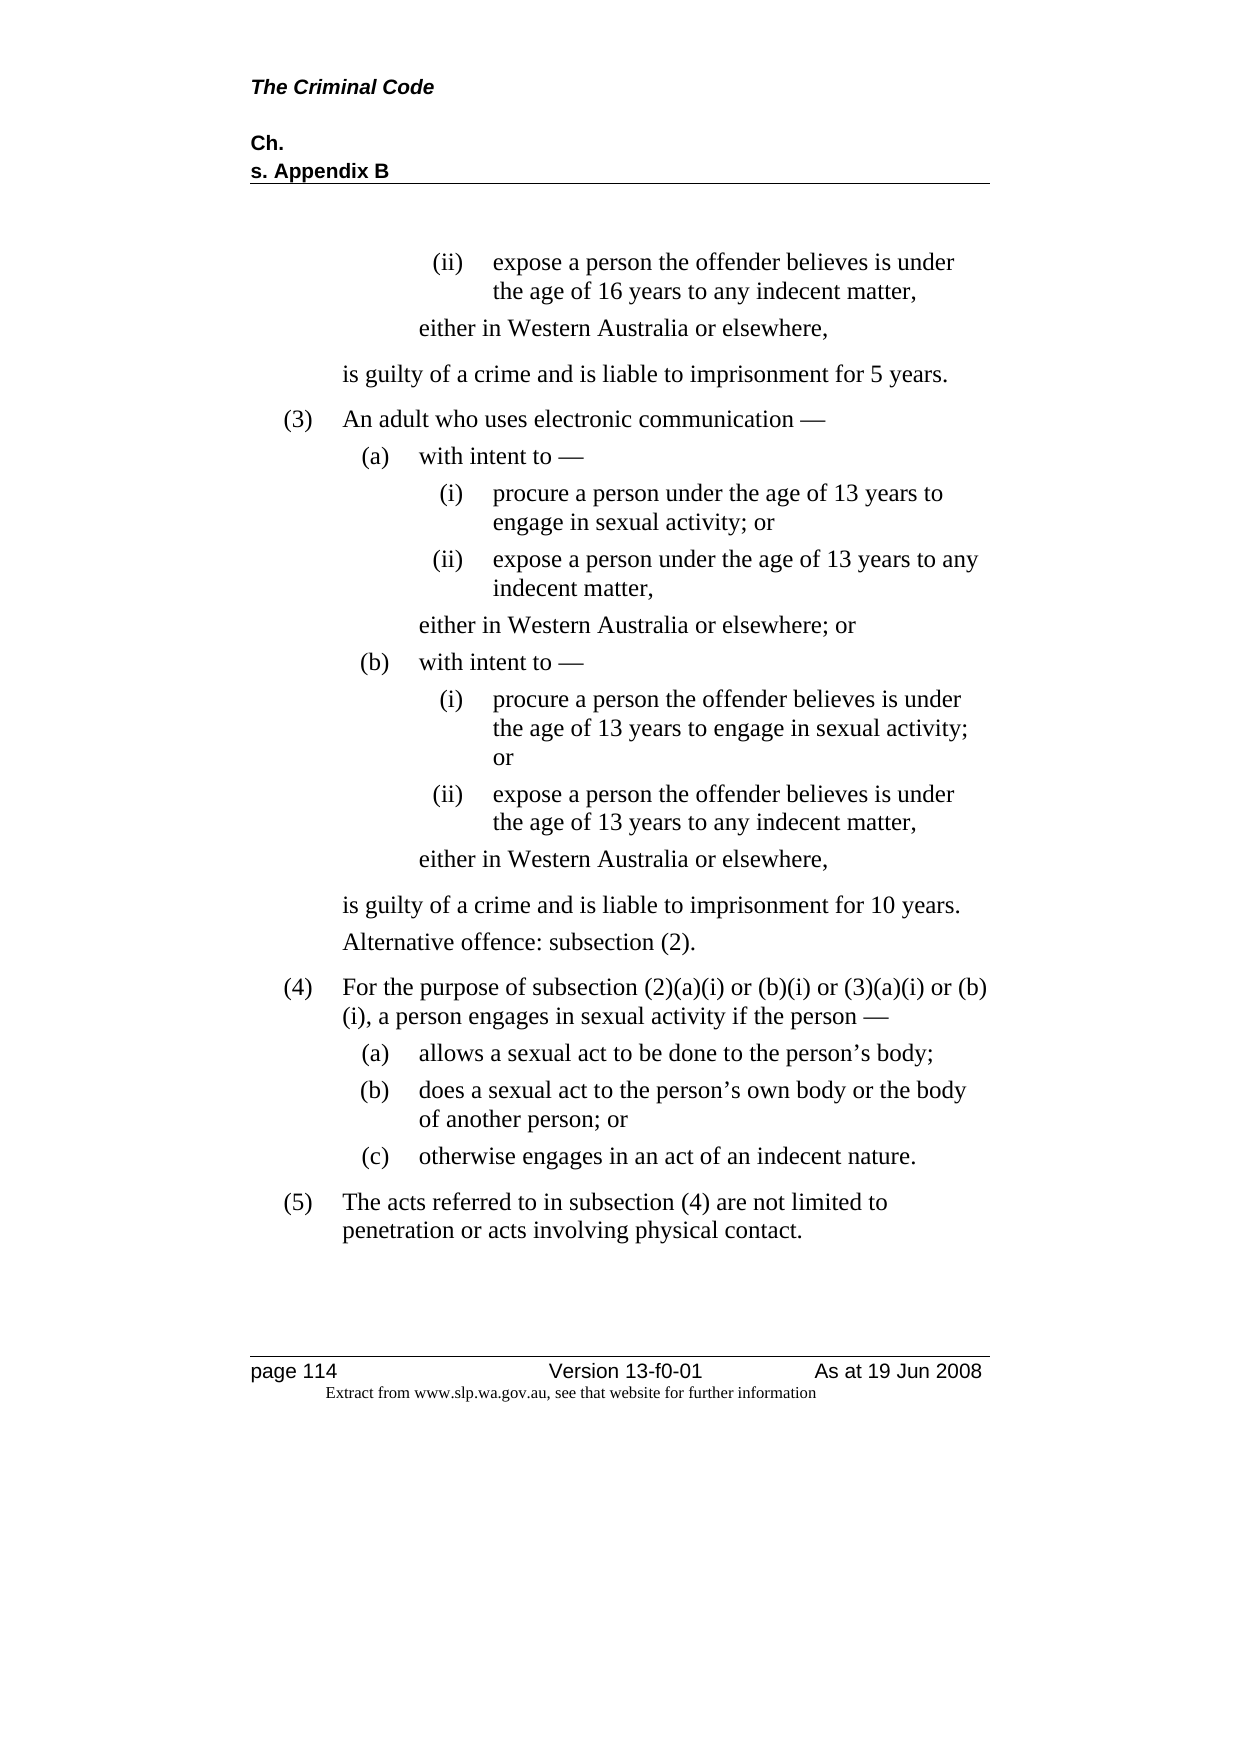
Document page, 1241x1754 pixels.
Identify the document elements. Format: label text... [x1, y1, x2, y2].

text (c) otherwise engages in an act of an indecent nature. [250, 1141, 990, 1170]
text (ii) expose a person the offender believes is under the age of 16 years to any indecent matter, [250, 247, 990, 305]
text (5) The acts referred to in subsection (4) are not limited to penetration or acts involving physical contact. [250, 1187, 990, 1244]
text (b) with intent to — [250, 647, 990, 676]
text either in Western Australia or elsewhere, [250, 313, 990, 342]
text either in Western Australia or elsewhere; or [250, 610, 990, 639]
text (a) with intent to — [250, 441, 990, 470]
text (ii) expose a person the offender believes is under the age of 13 years to any indecent matter, [250, 779, 990, 836]
text (3) An adult who uses electronic communication — [250, 404, 990, 433]
text (a) allows a sexual act to be done to the person’s body; [250, 1038, 990, 1067]
text is guilty of a crime and is liable to imprisonment for 10 years. [250, 890, 990, 919]
text either in Western Australia or elsewhere, [250, 844, 990, 873]
text is guilty of a crime and is liable to imprisonment for 5 years. [250, 359, 990, 387]
text Alternative offence: subsection (2). [250, 927, 990, 956]
text (b) does a sexual act to the person’s own body or the body of another person; or [250, 1075, 990, 1133]
text (i) procure a person the offender believes is under the age of 13 years to engage in sexual activity; or [250, 684, 990, 770]
text (i) procure a person under the age of 13 years to engage in sexual activity; or [250, 478, 990, 536]
text (ii) expose a person under the age of 13 years to any indecent matter, [250, 544, 990, 602]
text (4) For the purpose of subsection (2)(a)(i) or (b)(i) or (3)(a)(i) or (b)(i), a person engages in sexual activity if the person — [250, 972, 990, 1030]
